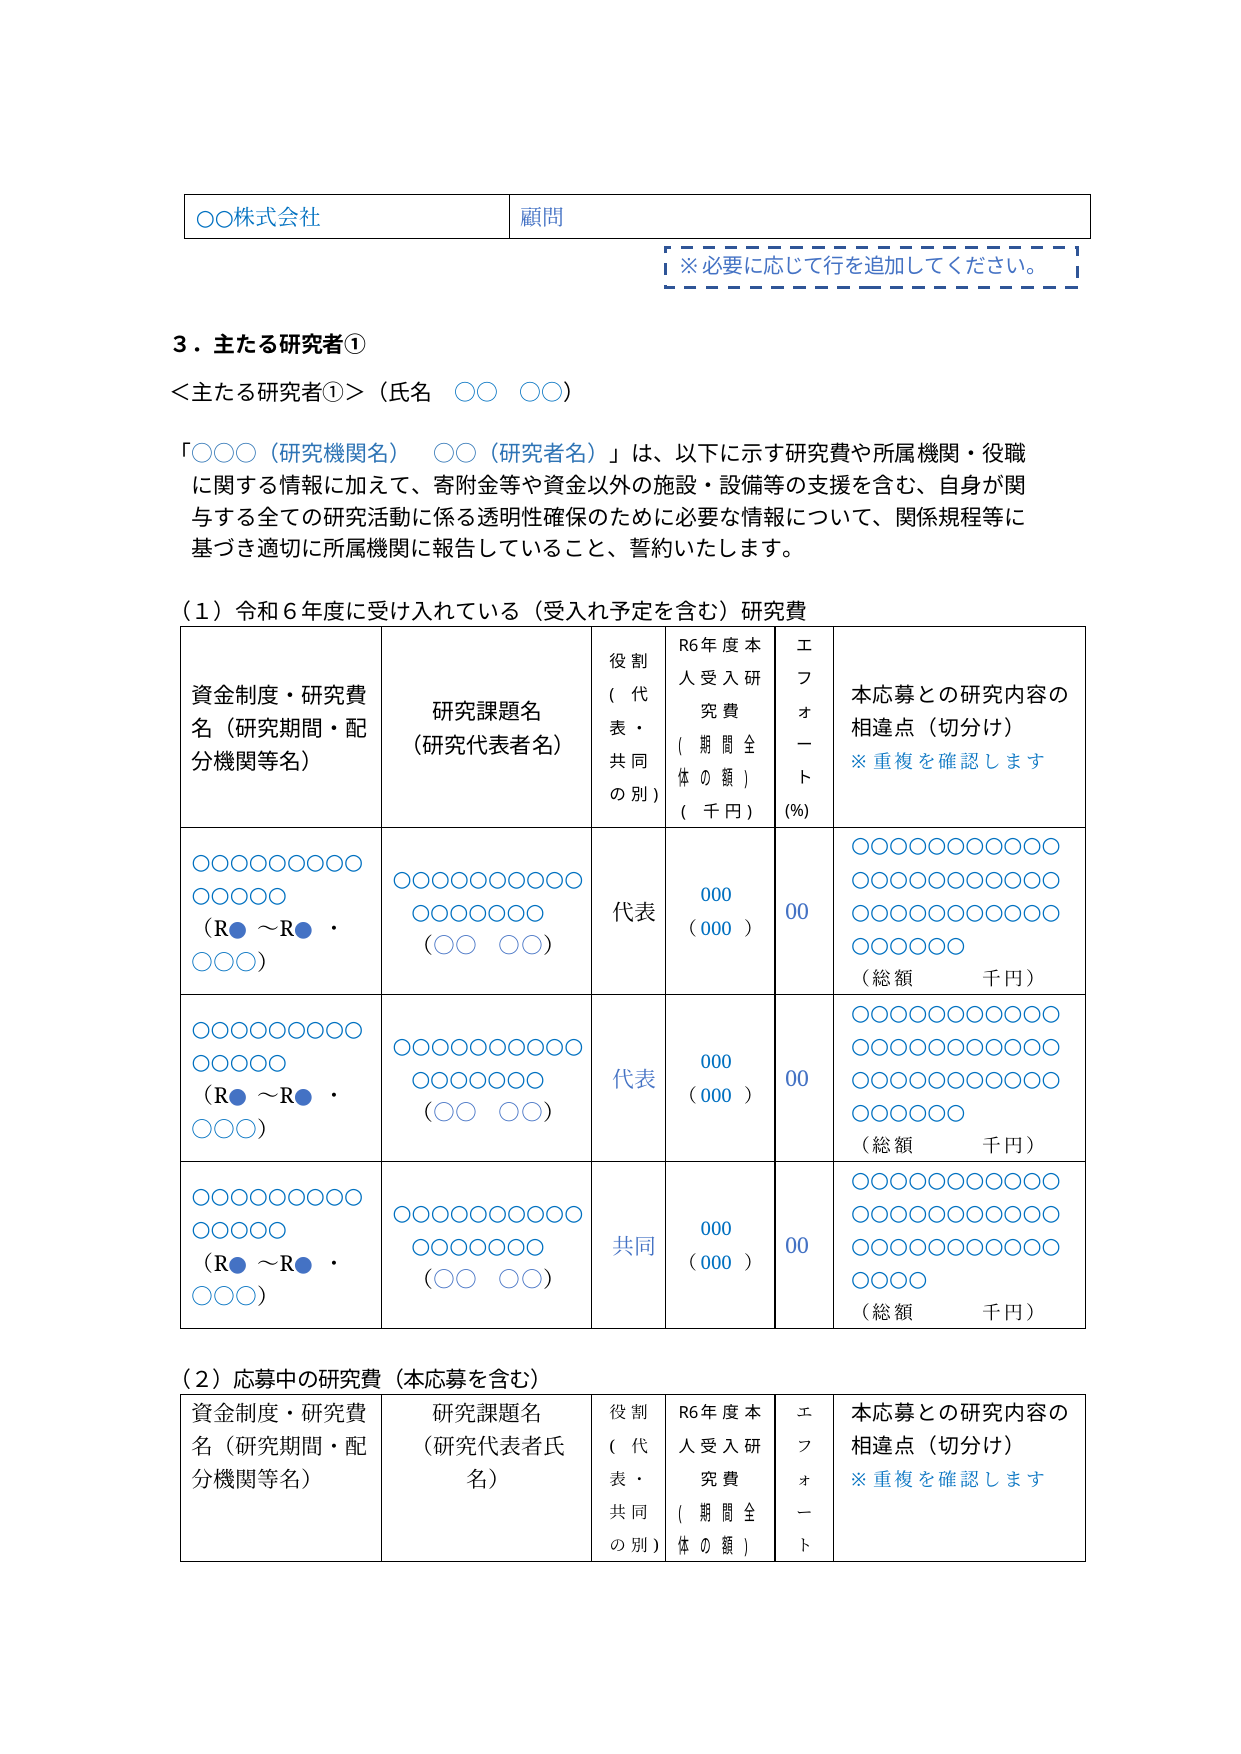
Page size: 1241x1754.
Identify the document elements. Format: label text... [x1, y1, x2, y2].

table_cell ○○株式会社 [185, 195, 509, 237]
table_cell ○○○○○○○○○○○○○○○○○○○○○○○○○○○○○○○○○○○○○ （総額 千円） [834, 1162, 1085, 1328]
table_header 資金制度・研究費名（研究期間・配分機関等名） [181, 627, 381, 827]
table_header 本応募との研究内容の相違点（切分け） ※重複を確認します [834, 627, 1085, 827]
text ＜主たる研究者①＞（氏名 ○○ ○○） [169, 375, 1027, 407]
table_cell 00 [776, 1162, 833, 1328]
table_header 研究課題名 （研究代表者名） [382, 627, 591, 827]
text （１）令和６年度に受け入れている（受入れ予定を含む）研究費 [169, 593, 1071, 626]
table_cell ○○○○○○○○○○○○○○ （R●～R●・○○○） [181, 828, 381, 994]
table_header 役割(代表・共同の別) [592, 627, 665, 827]
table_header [666, 1395, 774, 1561]
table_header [834, 1395, 1085, 1561]
table_cell 共同 [592, 1162, 665, 1328]
table_header 役割(代表・共同の別) [592, 1395, 665, 1561]
table_cell 顧問 [510, 195, 1090, 237]
table_cell 00 [776, 995, 833, 1161]
table_cell ○○○○○○○○○○○○○○○○○ （○○ ○○） [382, 828, 591, 994]
table_header エフォート (%) [776, 627, 833, 827]
text （２）応募中の研究費（本応募を含む） [169, 1362, 1071, 1394]
table_header 研究課題名 （研究代表者氏名） [382, 1395, 591, 1561]
table_cell 000 （000） [666, 995, 774, 1161]
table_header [181, 1395, 381, 1561]
table_cell 000 （000） [666, 828, 774, 994]
table_cell ○○○○○○○○○○○○○○ （R●～R●・○○○） [181, 1162, 381, 1328]
table_cell ○○○○○○○○○○○○○○○○○ （○○ ○○） [382, 1162, 591, 1328]
text 「○○○（研究機関名） ○○（研究者名）」は、以下に示す研究費や所属機関・役職に関する情報に加えて、寄附金等や資金以外の施設・設備等の支援を含む、自身が関与する全ての研究活動に係る透明性確保のために必要な情報について、関係規程等に基づき適切に所属機関に報告していること、誓約いたします。 [169, 436, 1027, 563]
table_cell ○○○○○○○○○○○○○○ （R●～R●・○○○） [181, 995, 381, 1161]
table_cell ○○○○○○○○○○○○○○○○○○○○○○○○○○○○○○○○○○○○○○○ （総額 千円） [834, 828, 1085, 994]
table_cell 000 （000） [666, 1162, 774, 1328]
table_cell ○○○○○○○○○○○○○○○○○ （○○ ○○） [382, 995, 591, 1161]
table_cell ○○○○○○○○○○○○○○○○○○○○○○○○○○○○○○○○○○○○○○○ （総額 千円） [834, 995, 1085, 1161]
table_cell 代表 [592, 995, 665, 1161]
table_header エフォート (%) [776, 1395, 833, 1561]
text ３．主たる研究者① [169, 327, 1027, 358]
table_header R6年度本人受入研究費 (期間全体の額) (千円) [666, 627, 774, 827]
table_cell 代表 [592, 828, 665, 994]
table_cell 00 [776, 828, 833, 994]
